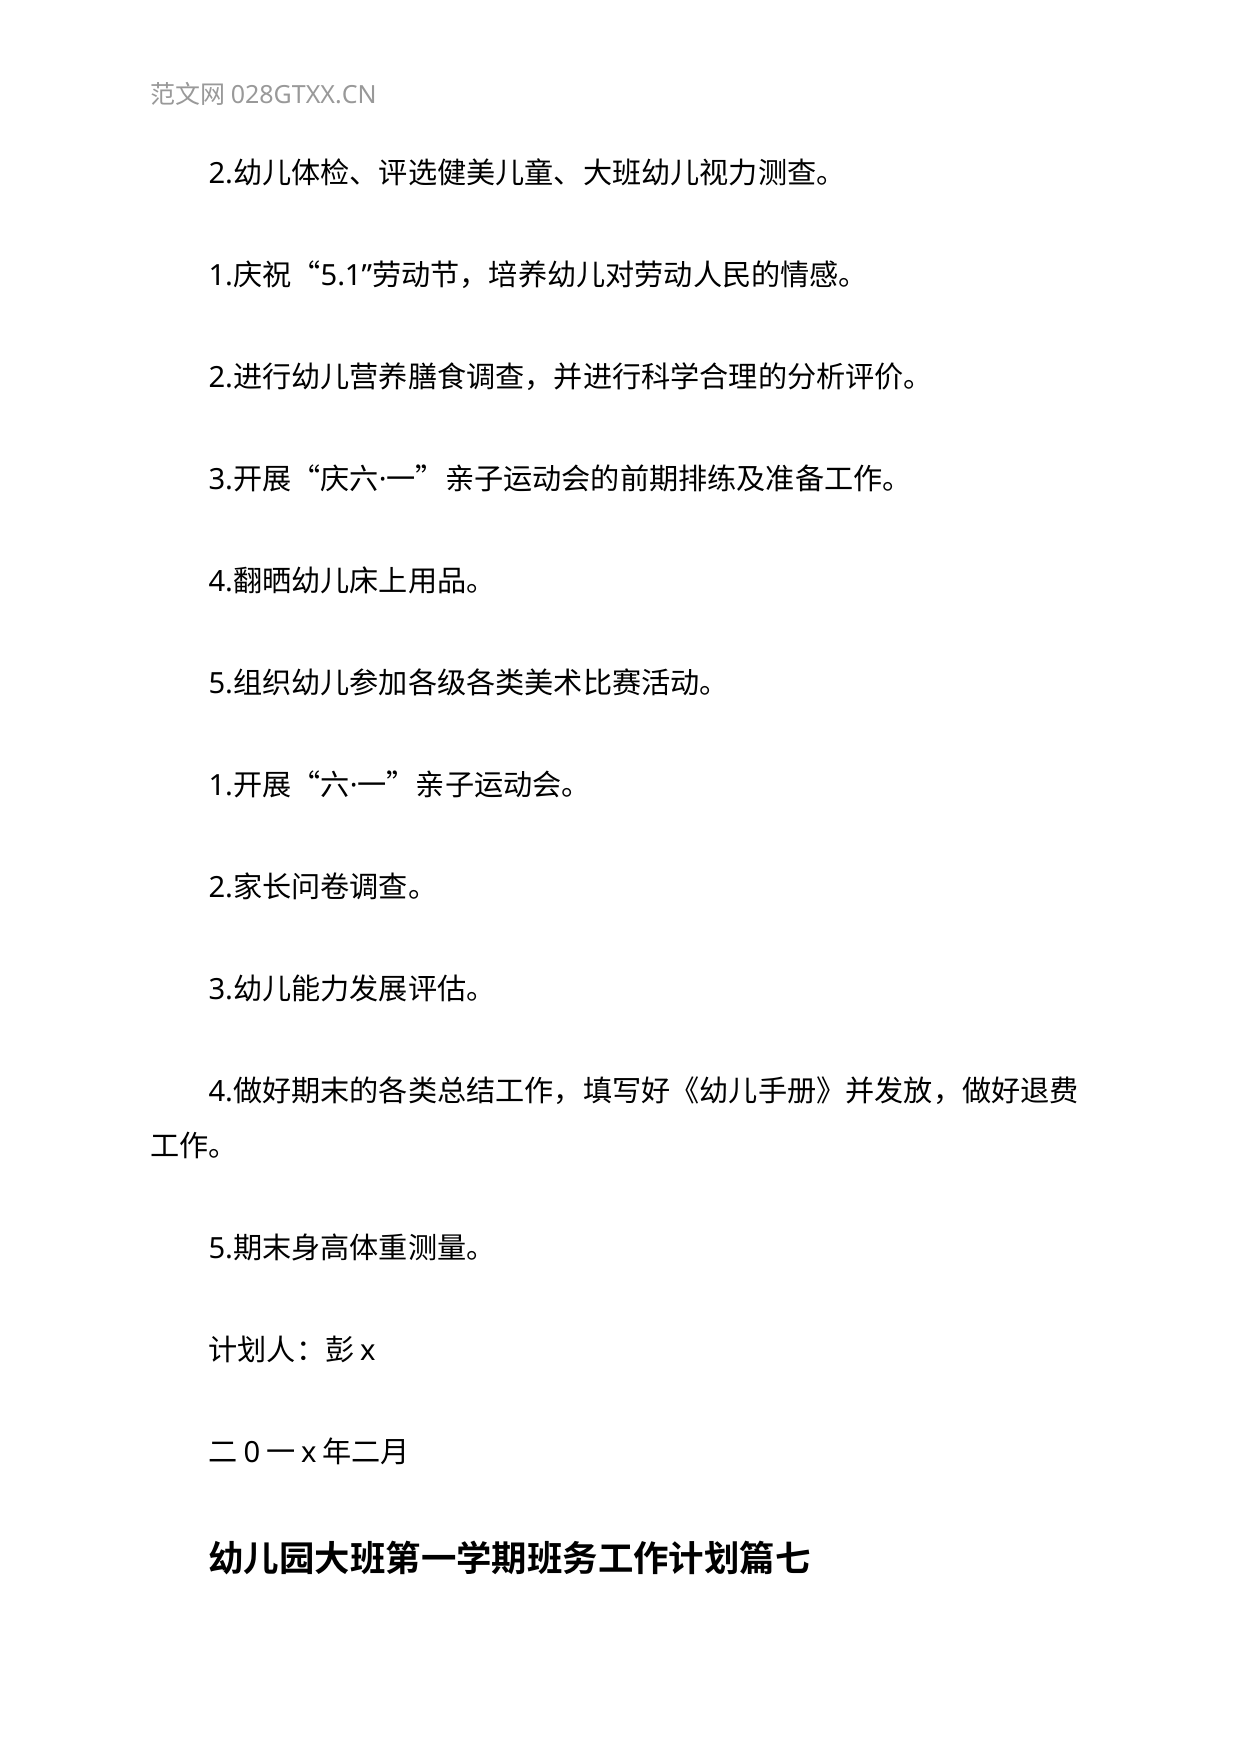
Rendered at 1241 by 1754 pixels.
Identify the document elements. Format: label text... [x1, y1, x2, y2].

text 3.幼儿能力发展评估。 [150, 966, 1090, 1008]
text 幼儿园大班第一学期班务工作计划篇七 [150, 1531, 1090, 1582]
text 计划人：彭x [150, 1327, 1090, 1369]
text 1.庆祝“5.1”劳动节，培养幼儿对劳动人民的情感。 [150, 252, 1090, 294]
text 5.组织幼儿参加各级各类美术比赛活动。 [150, 660, 1090, 702]
text 2.进行幼儿营养膳食调查，并进行科学合理的分析评价。 [150, 354, 1090, 396]
text 二0一x年二月 [150, 1428, 1090, 1471]
text 1.开展“六·一”亲子运动会。 [150, 762, 1090, 804]
text 2.家长问卷调查。 [150, 864, 1090, 906]
text 5.期末身高体重测量。 [150, 1224, 1090, 1267]
text 3.开展“庆六·一”亲子运动会的前期排练及准备工作。 [150, 456, 1090, 498]
text 4.翻晒幼儿床上用品。 [150, 558, 1090, 600]
text 4.做好期末的各类总结工作，填写好《幼儿手册》并发放，做好退费工作。 [150, 1068, 1090, 1165]
text 2.幼儿体检、评选健美儿童、大班幼儿视力测查。 [150, 150, 1090, 192]
